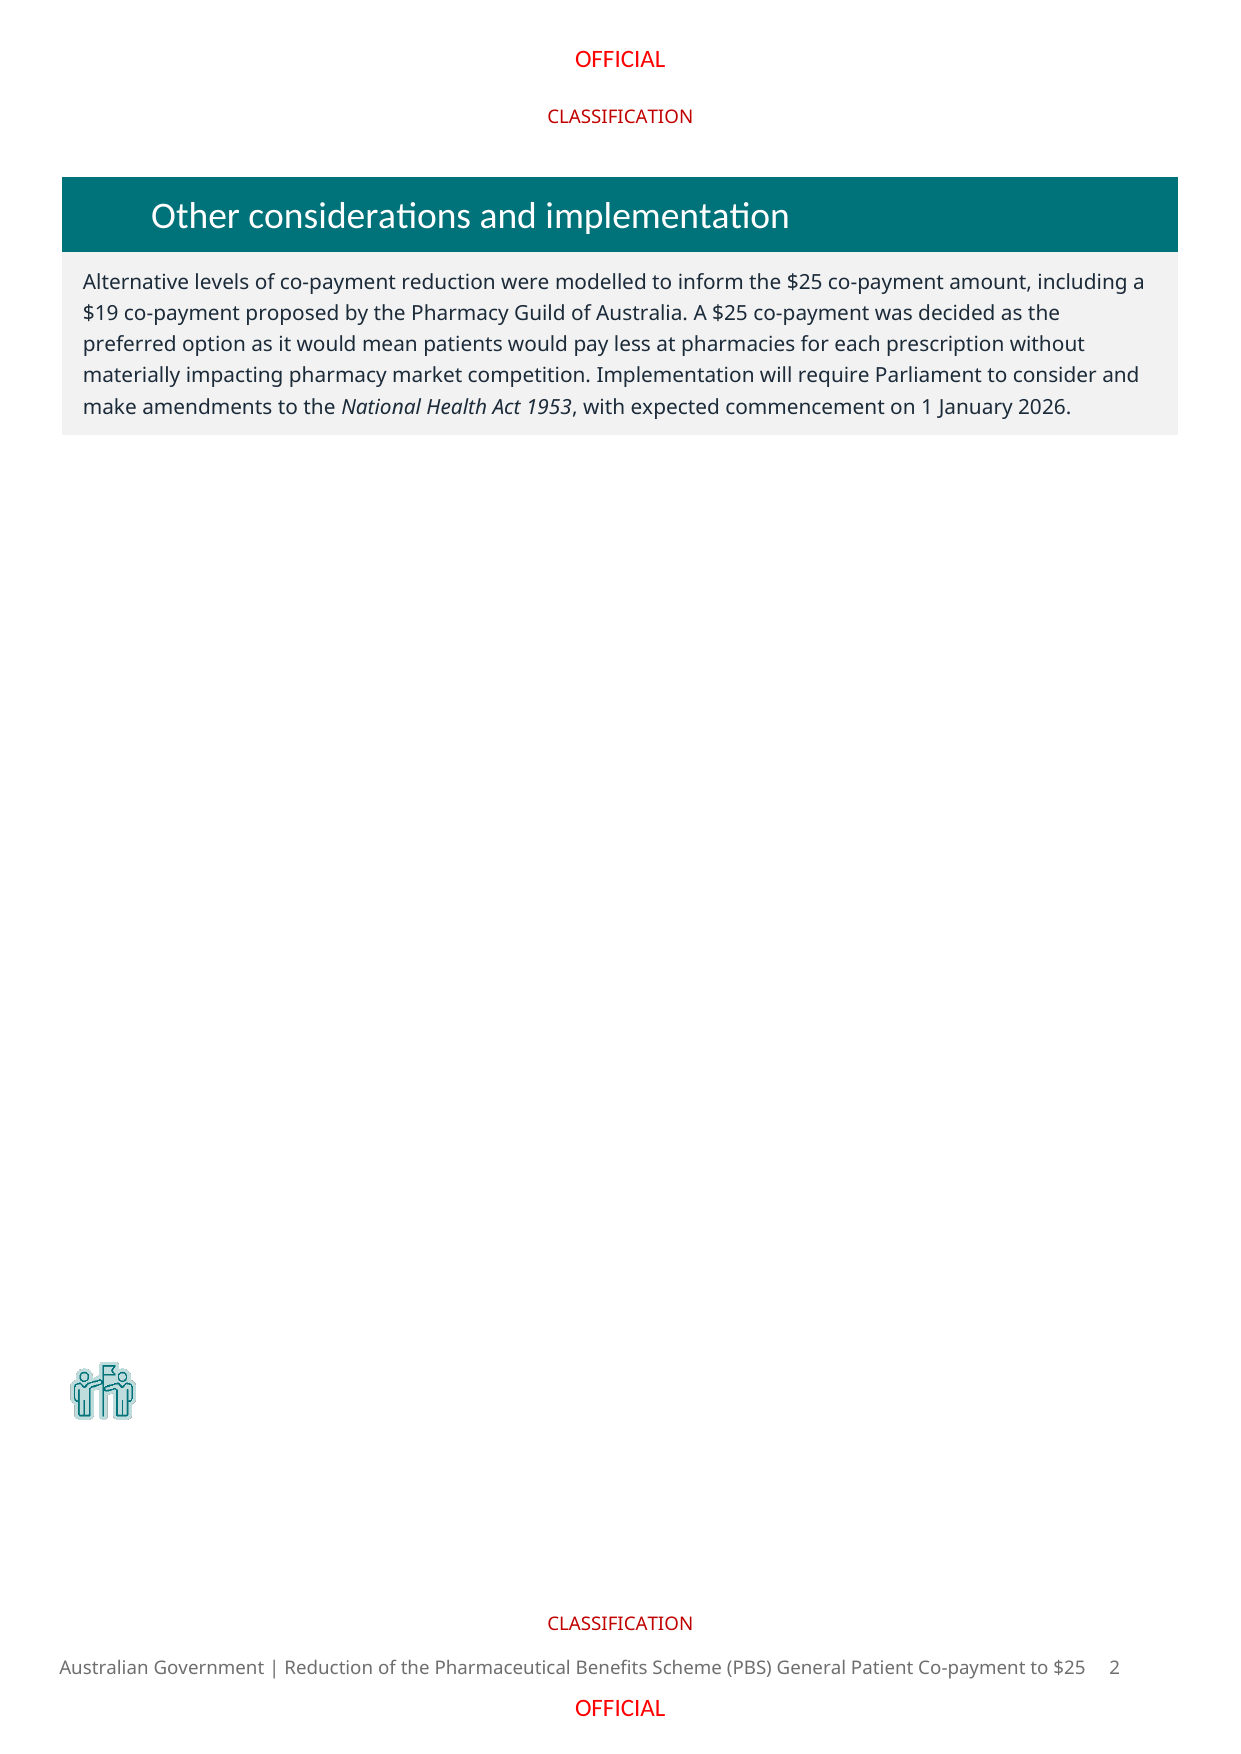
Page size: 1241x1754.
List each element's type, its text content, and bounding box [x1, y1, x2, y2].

picture [62, 1349, 144, 1432]
text Alternative levels of co-payment reduction were modelled to inform the $25 co-payment amount, including a $19 co-payment proposed by the Pharmacy Guild of Australia. A $25 co-payment was decided as the preferred option as it would mean patients would pay less at pharmacies for each prescription without materially impacting pharmacy market competition. Implementation will require Parliament to consider and make amendments to the National Health Act 1953, with expected commencement on 1 January 2026. [74, 265, 1166, 422]
subtitle Other considerations and implementation [74, 190, 1166, 240]
